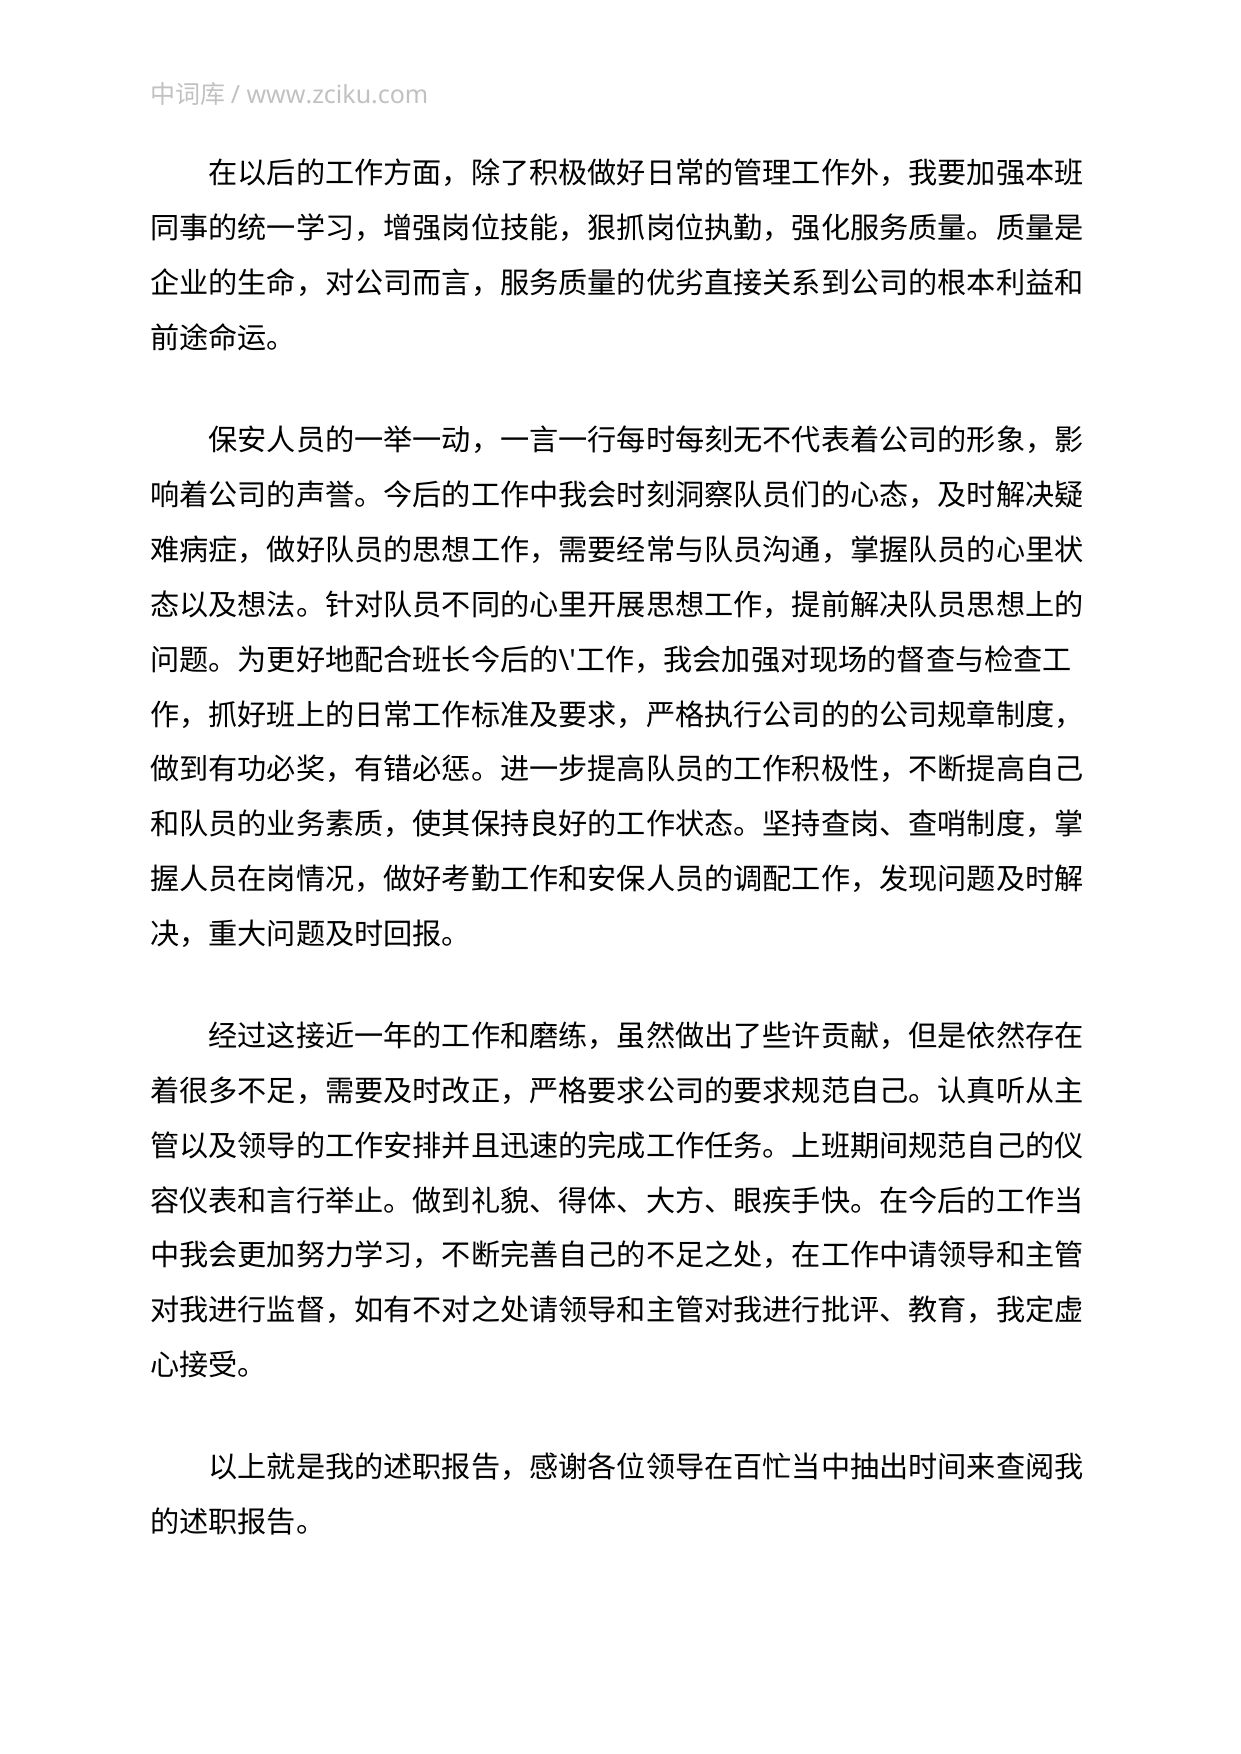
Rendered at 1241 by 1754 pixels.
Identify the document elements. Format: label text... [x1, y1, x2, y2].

text 在以后的工作方面，除了积极做好日常的管理工作外，我要加强本班同事的统一学习，增强岗位技能，狠抓岗位执勤，强化服务质量。质量是企业的生命，对公司而言，服务质量的优劣直接关系到公司的根本利益和前途命运。 [150, 150, 1090, 357]
text 保安人员的一举一动，一言一行每时每刻无不代表着公司的形象，影响着公司的声誉。今后的工作中我会时刻洞察队员们的心态，及时解决疑难病症，做好队员的思想工作，需要经常与队员沟通，掌握队员的心里状态以及想法。针对队员不同的心里开展思想工作，提前解决队员思想上的问题。为更好地配合班长今后的\'工作，我会加强对现场的督查与检查工作，抓好班上的日常工作标准及要求，严格执行公司的的公司规章制度，做到有功必奖，有错必惩。进一步提高队员的工作积极性，不断提高自己和队员的业务素质，使其保持良好的工作状态。坚持查岗、查哨制度，掌握人员在岗情况，做好考勤工作和安保人员的调配工作，发现问题及时解决，重大问题及时回报。 [150, 416, 1090, 953]
text 以上就是我的述职报告，感谢各位领导在百忙当中抽出时间来查阅我的述职报告。 [150, 1443, 1090, 1541]
text 经过这接近一年的工作和磨练，虽然做出了些许贡献，但是依然存在着很多不足，需要及时改正，严格要求公司的要求规范自己。认真听从主管以及领导的工作安排并且迅速的完成工作任务。上班期间规范自己的仪容仪表和言行举止。做到礼貌、得体、大方、眼疾手快。在今后的工作当中我会更加努力学习，不断完善自己的不足之处，在工作中请领导和主管对我进行监督，如有不对之处请领导和主管对我进行批评、教育，我定虚心接受。 [150, 1012, 1090, 1384]
